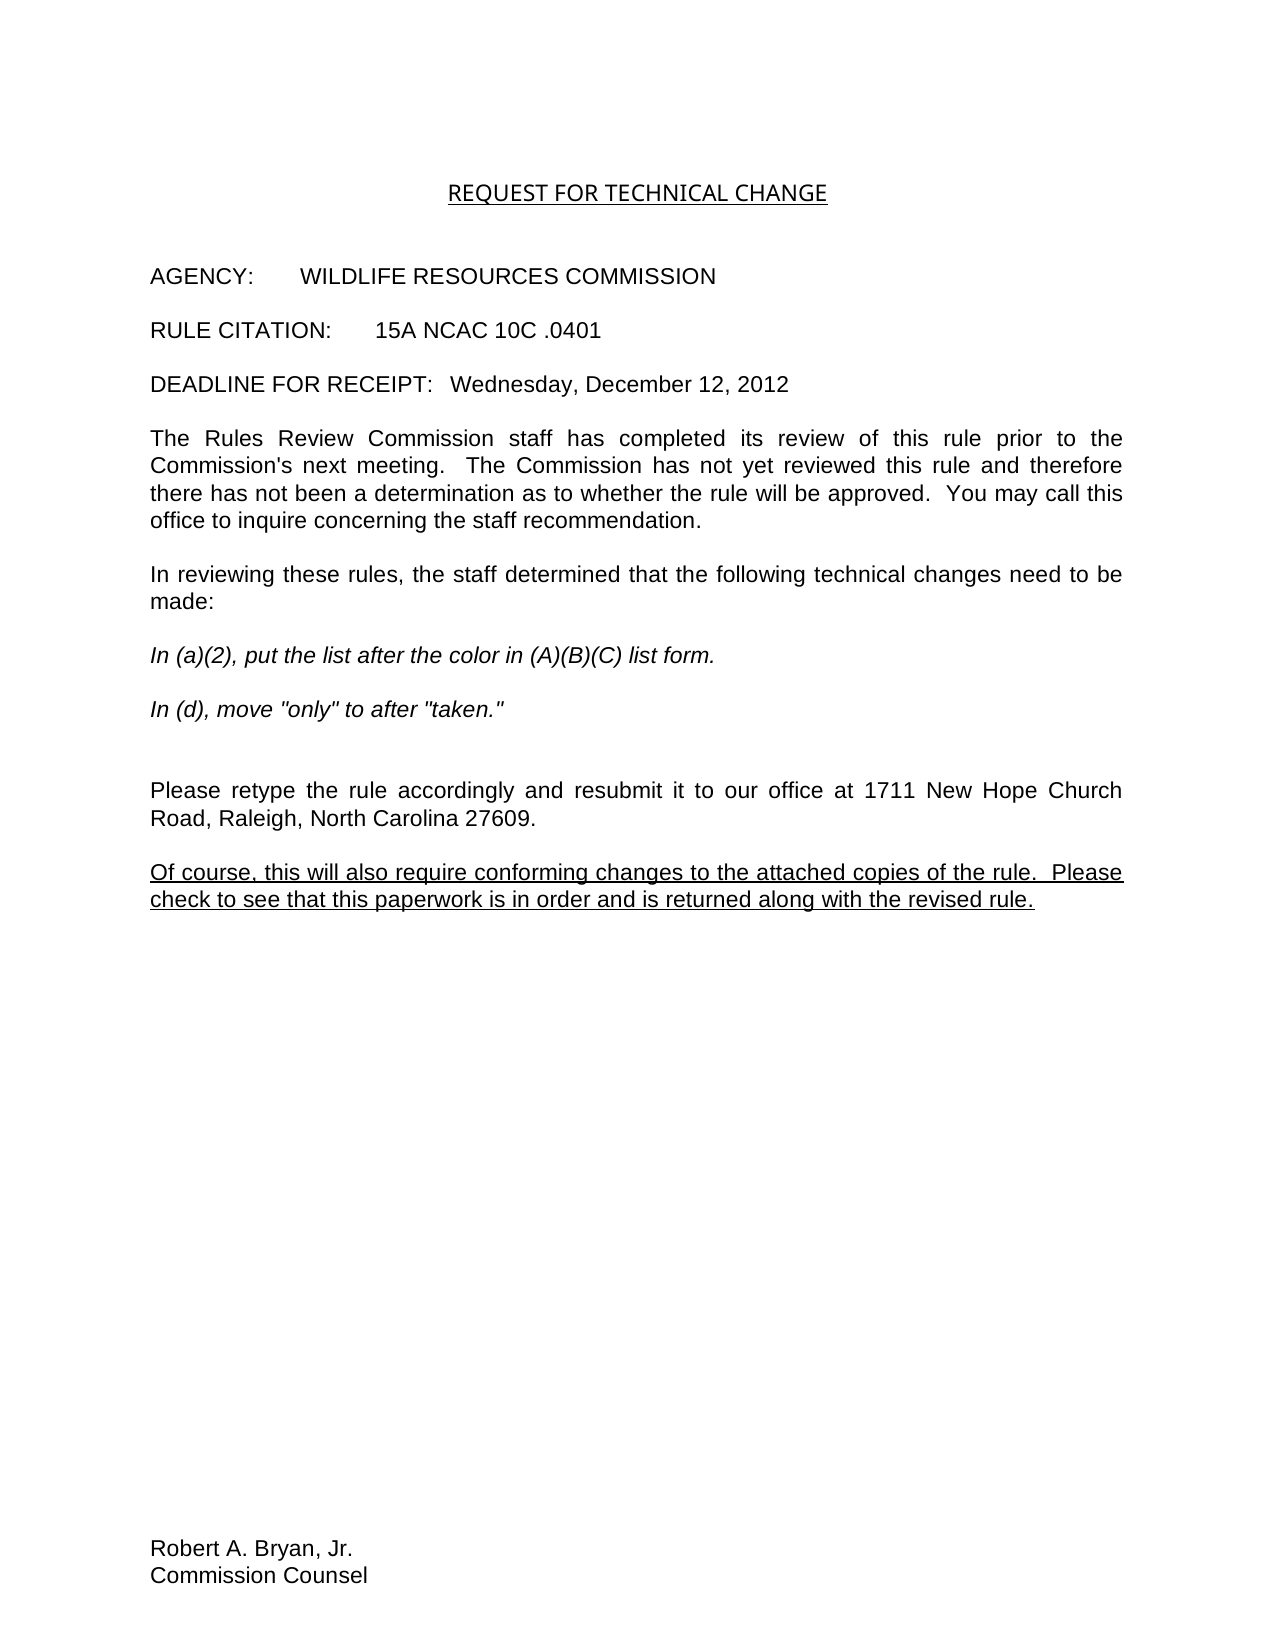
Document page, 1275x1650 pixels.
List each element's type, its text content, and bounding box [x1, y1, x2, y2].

text In (d), move "only" to after "taken." [150, 696, 1125, 723]
text The Rules Review Commission staff has completed its review of this rule prior to the Commission's next meeting. The Commission has not yet reviewed this rule and therefore there has not been a determination as to whether the rule will be approved. You may call this office to inquire concerning the staff recommendation. [150, 425, 1125, 533]
text AGENCY: WILDLIFE RESOURCES COMMISSION [150, 262, 1125, 289]
text DEADLINE FOR RECEIPT: Wednesday, December 12, 2012 [150, 371, 1125, 398]
text In (a)(2), put the list after the color in (A)(B)(C) list form. [150, 641, 1125, 668]
text Of course, this will also require conforming changes to the attached copies of the rule. Please check to see that this paperwork is in order and is returned along with the revised rule. [150, 858, 1125, 912]
text RULE CITATION: 15A NCAC 10C .0401 [150, 316, 1125, 343]
text In reviewing these rules, the staff determined that the following technical changes need to be made: [150, 560, 1125, 614]
text Please retype the rule accordingly and resubmit it to our office at , , . [150, 777, 1125, 831]
title REQUEST FOR TECHNICAL CHANGE [150, 177, 1125, 208]
